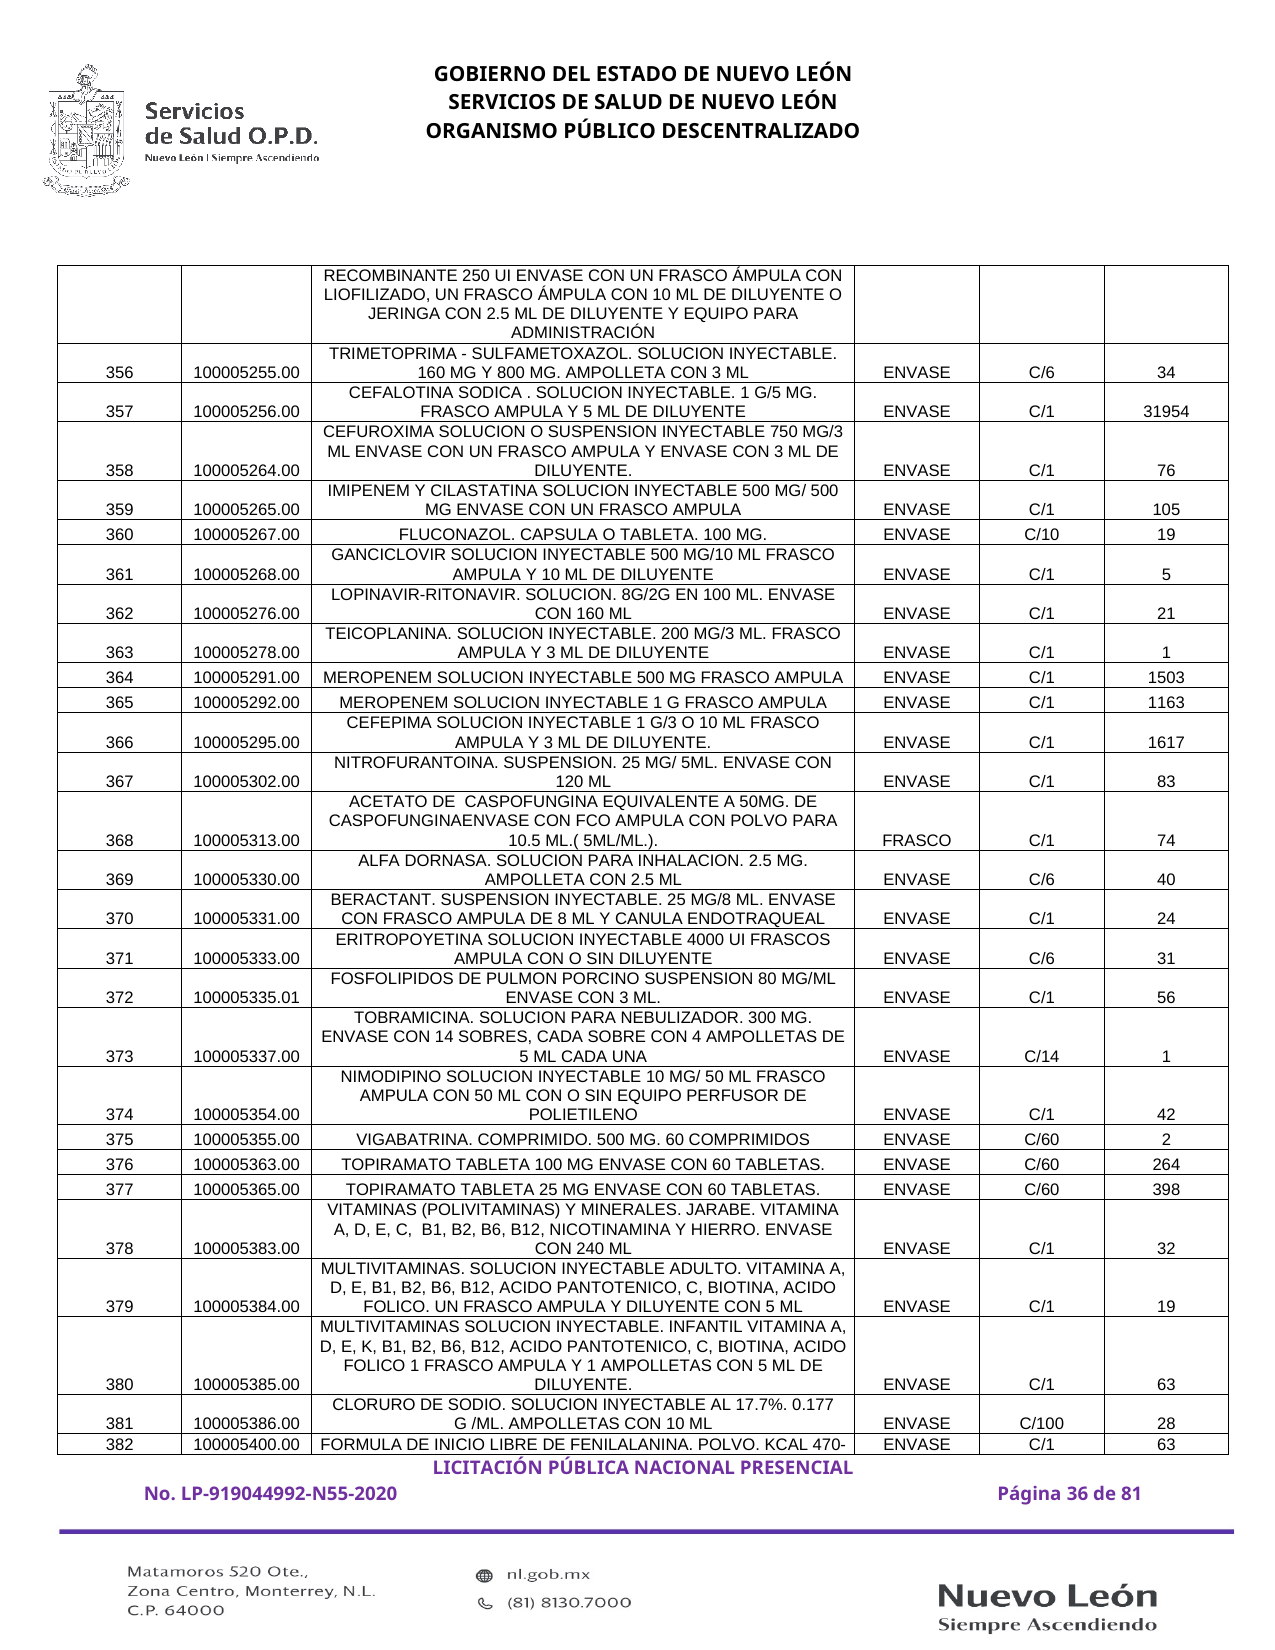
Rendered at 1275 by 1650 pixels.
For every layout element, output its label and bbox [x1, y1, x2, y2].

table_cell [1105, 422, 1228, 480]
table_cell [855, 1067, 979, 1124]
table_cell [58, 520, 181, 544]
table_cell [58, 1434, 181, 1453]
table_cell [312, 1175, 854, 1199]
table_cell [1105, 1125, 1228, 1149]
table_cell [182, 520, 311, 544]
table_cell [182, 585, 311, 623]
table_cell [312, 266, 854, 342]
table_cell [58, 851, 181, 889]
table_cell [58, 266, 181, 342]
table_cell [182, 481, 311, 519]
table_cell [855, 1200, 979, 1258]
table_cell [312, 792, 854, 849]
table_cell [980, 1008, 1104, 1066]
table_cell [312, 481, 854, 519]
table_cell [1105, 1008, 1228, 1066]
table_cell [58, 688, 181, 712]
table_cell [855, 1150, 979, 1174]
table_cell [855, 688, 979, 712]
picture [54, 1524, 1235, 1641]
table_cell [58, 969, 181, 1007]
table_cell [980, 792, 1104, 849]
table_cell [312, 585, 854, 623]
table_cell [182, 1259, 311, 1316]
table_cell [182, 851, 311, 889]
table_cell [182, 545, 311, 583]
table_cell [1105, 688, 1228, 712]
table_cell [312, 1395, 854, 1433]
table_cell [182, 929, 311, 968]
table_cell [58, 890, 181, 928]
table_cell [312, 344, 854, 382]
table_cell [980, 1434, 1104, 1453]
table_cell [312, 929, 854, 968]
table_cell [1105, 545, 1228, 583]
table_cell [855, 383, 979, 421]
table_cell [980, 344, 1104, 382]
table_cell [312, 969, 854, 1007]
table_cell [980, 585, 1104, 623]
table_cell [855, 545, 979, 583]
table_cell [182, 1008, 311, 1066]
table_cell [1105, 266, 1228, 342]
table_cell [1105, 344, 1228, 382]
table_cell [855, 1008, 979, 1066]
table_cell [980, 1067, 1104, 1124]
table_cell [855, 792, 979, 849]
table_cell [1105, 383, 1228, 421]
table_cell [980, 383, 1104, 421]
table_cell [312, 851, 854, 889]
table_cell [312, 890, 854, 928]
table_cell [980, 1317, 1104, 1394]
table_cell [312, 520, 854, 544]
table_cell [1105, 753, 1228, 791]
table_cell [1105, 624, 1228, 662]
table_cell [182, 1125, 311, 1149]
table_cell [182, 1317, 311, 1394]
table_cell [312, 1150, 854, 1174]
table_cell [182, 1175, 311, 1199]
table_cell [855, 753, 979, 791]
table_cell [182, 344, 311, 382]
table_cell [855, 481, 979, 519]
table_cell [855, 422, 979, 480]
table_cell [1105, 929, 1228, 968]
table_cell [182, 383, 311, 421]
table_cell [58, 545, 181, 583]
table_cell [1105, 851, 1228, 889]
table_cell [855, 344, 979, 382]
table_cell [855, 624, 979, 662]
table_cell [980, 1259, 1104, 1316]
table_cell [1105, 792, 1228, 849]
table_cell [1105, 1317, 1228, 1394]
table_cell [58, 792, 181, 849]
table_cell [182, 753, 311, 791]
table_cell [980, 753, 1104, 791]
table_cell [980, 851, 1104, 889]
picture [7, 7, 354, 253]
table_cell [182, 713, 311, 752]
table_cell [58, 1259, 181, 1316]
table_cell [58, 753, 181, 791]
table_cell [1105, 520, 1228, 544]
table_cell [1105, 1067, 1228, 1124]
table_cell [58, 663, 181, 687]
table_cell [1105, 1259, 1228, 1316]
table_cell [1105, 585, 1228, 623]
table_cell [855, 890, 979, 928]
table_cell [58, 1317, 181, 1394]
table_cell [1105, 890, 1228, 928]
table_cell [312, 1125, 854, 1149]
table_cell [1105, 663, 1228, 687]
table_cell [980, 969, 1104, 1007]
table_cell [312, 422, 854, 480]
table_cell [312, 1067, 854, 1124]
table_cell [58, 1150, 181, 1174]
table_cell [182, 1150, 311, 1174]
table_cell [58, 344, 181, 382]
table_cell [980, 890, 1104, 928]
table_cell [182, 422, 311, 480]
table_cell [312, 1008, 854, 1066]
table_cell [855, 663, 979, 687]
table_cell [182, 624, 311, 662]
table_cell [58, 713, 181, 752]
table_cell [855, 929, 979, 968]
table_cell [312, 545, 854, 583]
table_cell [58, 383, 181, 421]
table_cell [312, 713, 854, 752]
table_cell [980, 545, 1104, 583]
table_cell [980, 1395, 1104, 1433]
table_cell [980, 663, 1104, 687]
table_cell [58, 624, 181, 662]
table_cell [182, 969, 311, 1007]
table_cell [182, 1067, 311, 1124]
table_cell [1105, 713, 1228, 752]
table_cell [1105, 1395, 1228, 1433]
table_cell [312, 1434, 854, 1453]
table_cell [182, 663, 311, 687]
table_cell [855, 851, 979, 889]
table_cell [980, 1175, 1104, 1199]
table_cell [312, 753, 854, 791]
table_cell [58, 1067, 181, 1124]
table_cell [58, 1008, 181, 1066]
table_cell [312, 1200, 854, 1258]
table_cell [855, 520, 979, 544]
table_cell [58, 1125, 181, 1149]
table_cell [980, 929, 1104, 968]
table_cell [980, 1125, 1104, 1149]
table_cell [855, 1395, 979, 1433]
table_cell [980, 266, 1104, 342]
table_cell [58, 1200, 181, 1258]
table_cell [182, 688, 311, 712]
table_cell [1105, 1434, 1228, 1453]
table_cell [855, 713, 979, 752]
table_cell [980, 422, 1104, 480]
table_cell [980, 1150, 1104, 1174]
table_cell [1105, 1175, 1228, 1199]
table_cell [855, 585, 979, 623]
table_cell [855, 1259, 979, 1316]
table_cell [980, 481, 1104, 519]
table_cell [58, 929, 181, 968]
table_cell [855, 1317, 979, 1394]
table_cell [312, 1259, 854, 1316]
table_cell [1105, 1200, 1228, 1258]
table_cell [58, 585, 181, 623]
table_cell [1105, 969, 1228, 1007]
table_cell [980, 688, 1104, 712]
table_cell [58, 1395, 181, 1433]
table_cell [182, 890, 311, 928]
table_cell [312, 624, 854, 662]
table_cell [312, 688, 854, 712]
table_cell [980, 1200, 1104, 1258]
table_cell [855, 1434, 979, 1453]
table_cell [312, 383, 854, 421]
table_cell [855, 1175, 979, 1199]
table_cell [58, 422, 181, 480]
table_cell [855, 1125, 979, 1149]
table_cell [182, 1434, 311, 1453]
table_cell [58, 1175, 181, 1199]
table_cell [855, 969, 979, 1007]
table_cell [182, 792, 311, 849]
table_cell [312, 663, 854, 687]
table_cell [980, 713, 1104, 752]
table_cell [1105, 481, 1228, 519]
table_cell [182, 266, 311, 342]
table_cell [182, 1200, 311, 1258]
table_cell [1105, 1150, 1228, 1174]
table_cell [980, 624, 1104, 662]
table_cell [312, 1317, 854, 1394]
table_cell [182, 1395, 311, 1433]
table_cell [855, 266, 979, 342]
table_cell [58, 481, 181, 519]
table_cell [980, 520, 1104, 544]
